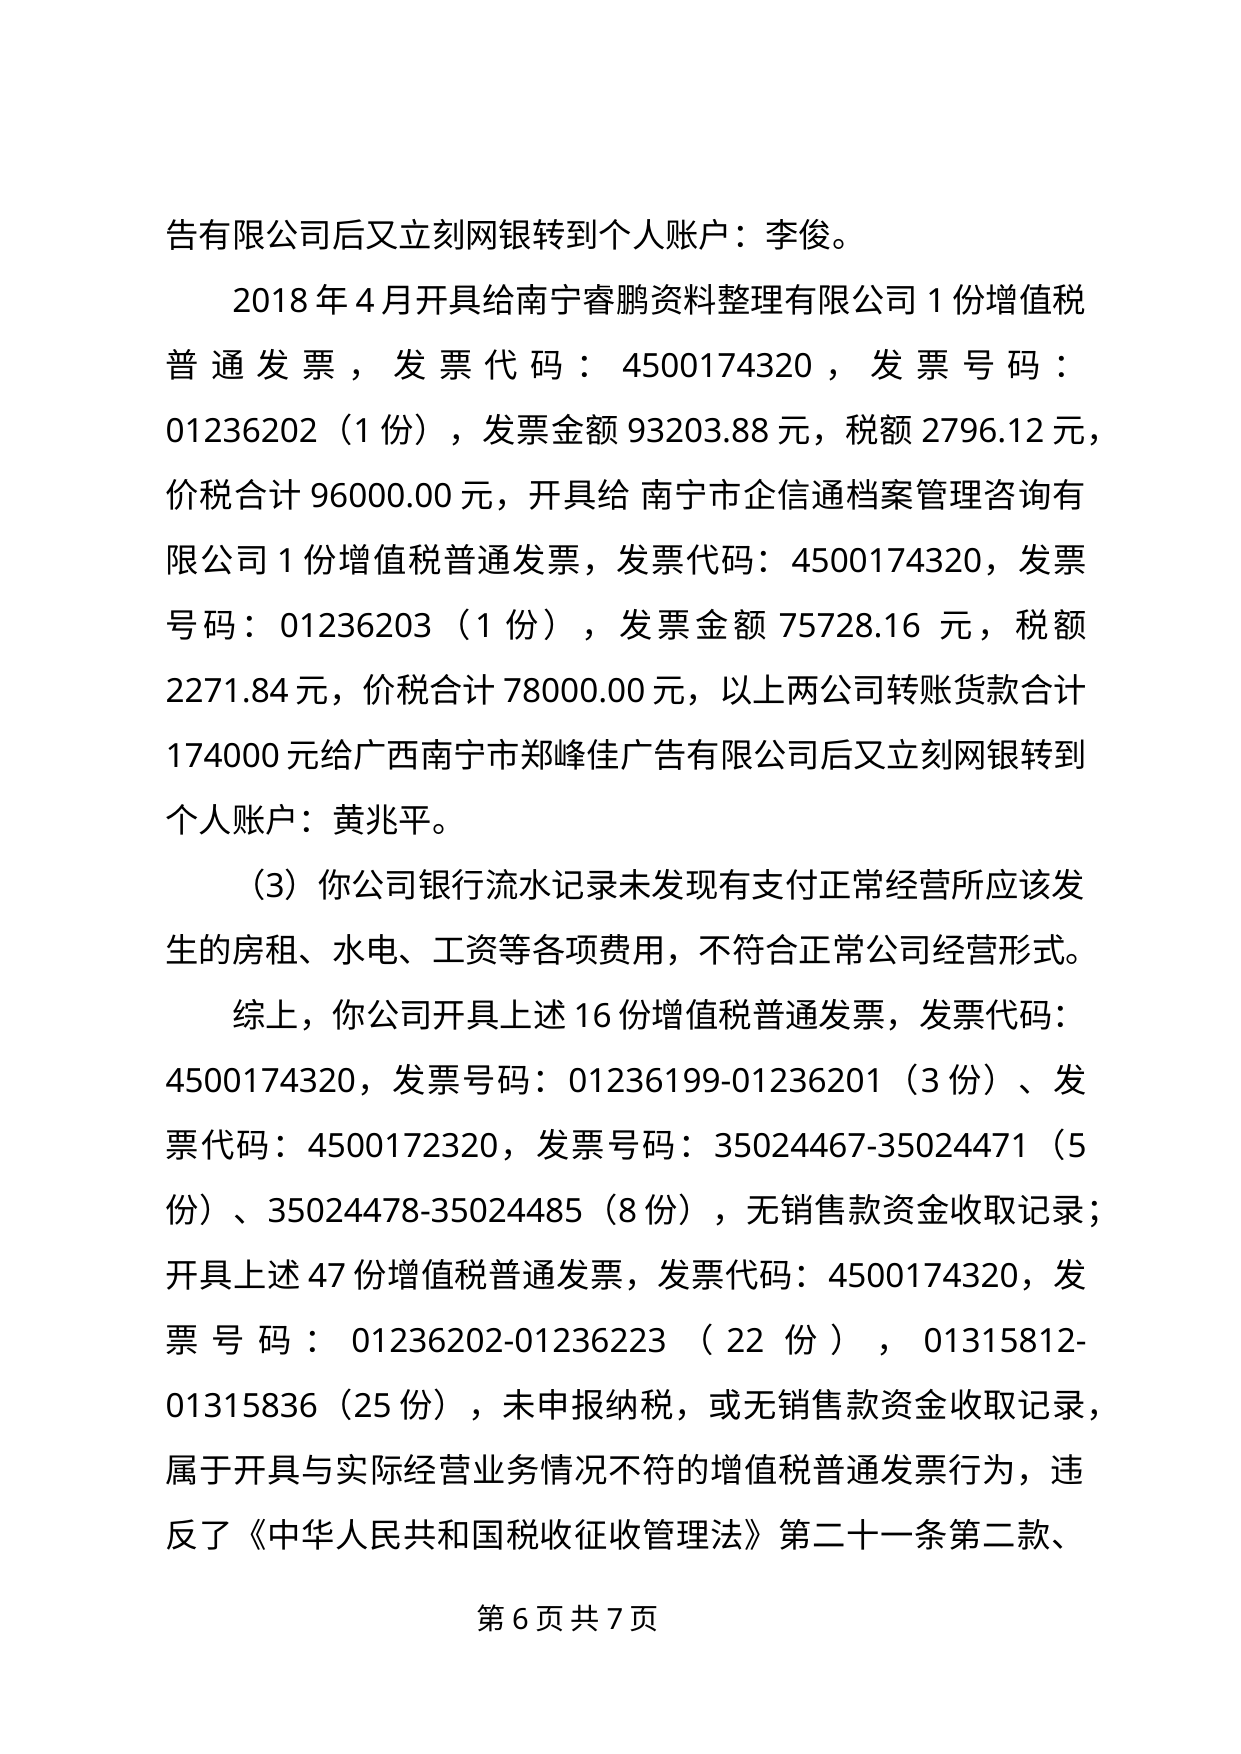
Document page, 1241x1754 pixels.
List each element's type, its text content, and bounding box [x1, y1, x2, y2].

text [165, 200, 1087, 265]
text （3）你公司银行流水记录未发现有支付正常经营所应该发生的房租、水电、工资等各项费用，不符合正常公司经营形式。 [165, 850, 1087, 980]
text 2018年4月开具给南宁睿鹏资料整理有限公司1份增值税普通发票，发票代码：4500174320，发票号码：01236202（1份），发票金额93203.88元，税额2796.12元，价税合计96000.00元，开具给 南宁市企信通档案管理咨询有限公司1份增值税普通发票，发票代码：4500174320，发票号码：01236203（1份），发票金额75728.16 元，税额2271.84元，价税合计78000.00元，以上两公司转账货款合计174000元给广西南宁市郑峰佳广告有限公司后又立刻网银转到个人账户：黄兆平。 [165, 265, 1087, 850]
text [165, 980, 1087, 1565]
